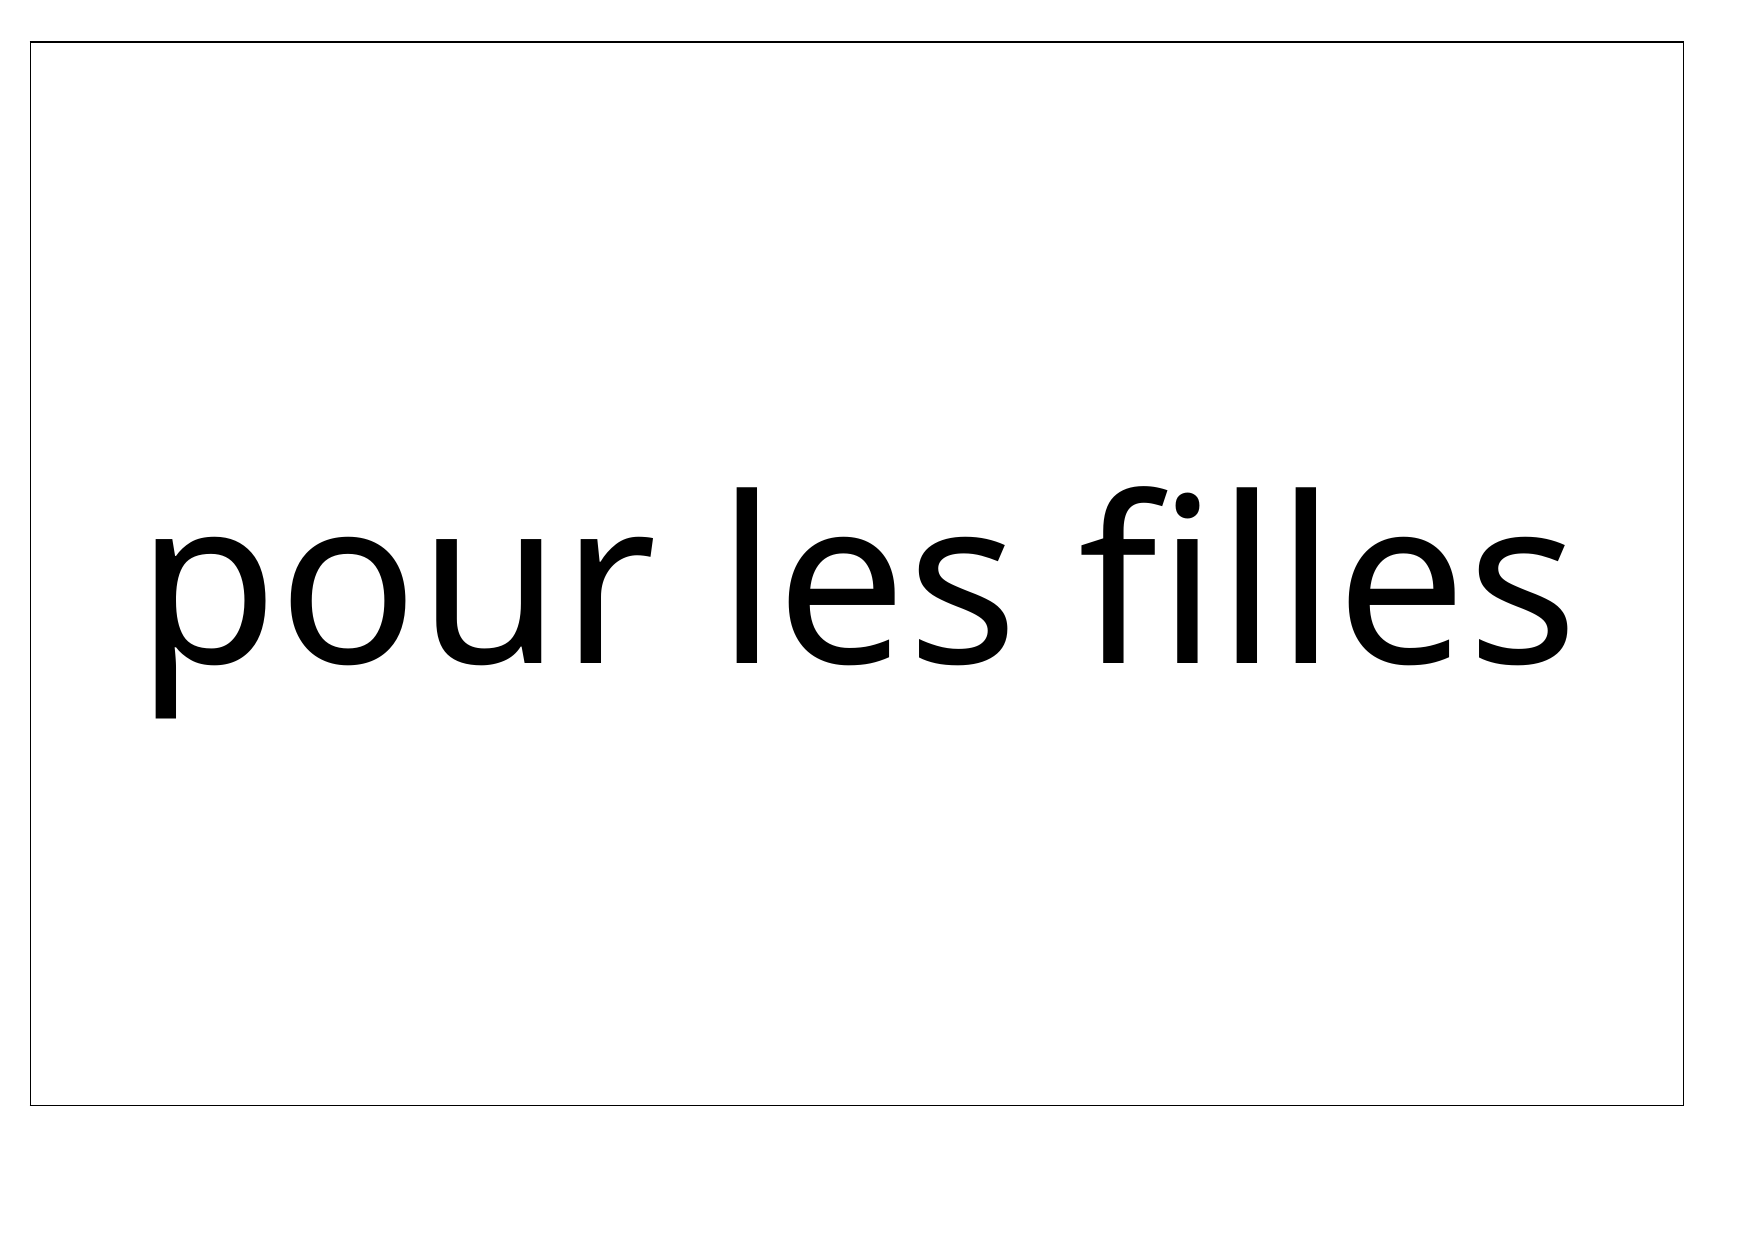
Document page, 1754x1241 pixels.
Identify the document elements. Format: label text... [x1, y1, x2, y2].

table_cell pour les filles [31, 43, 1683, 1104]
